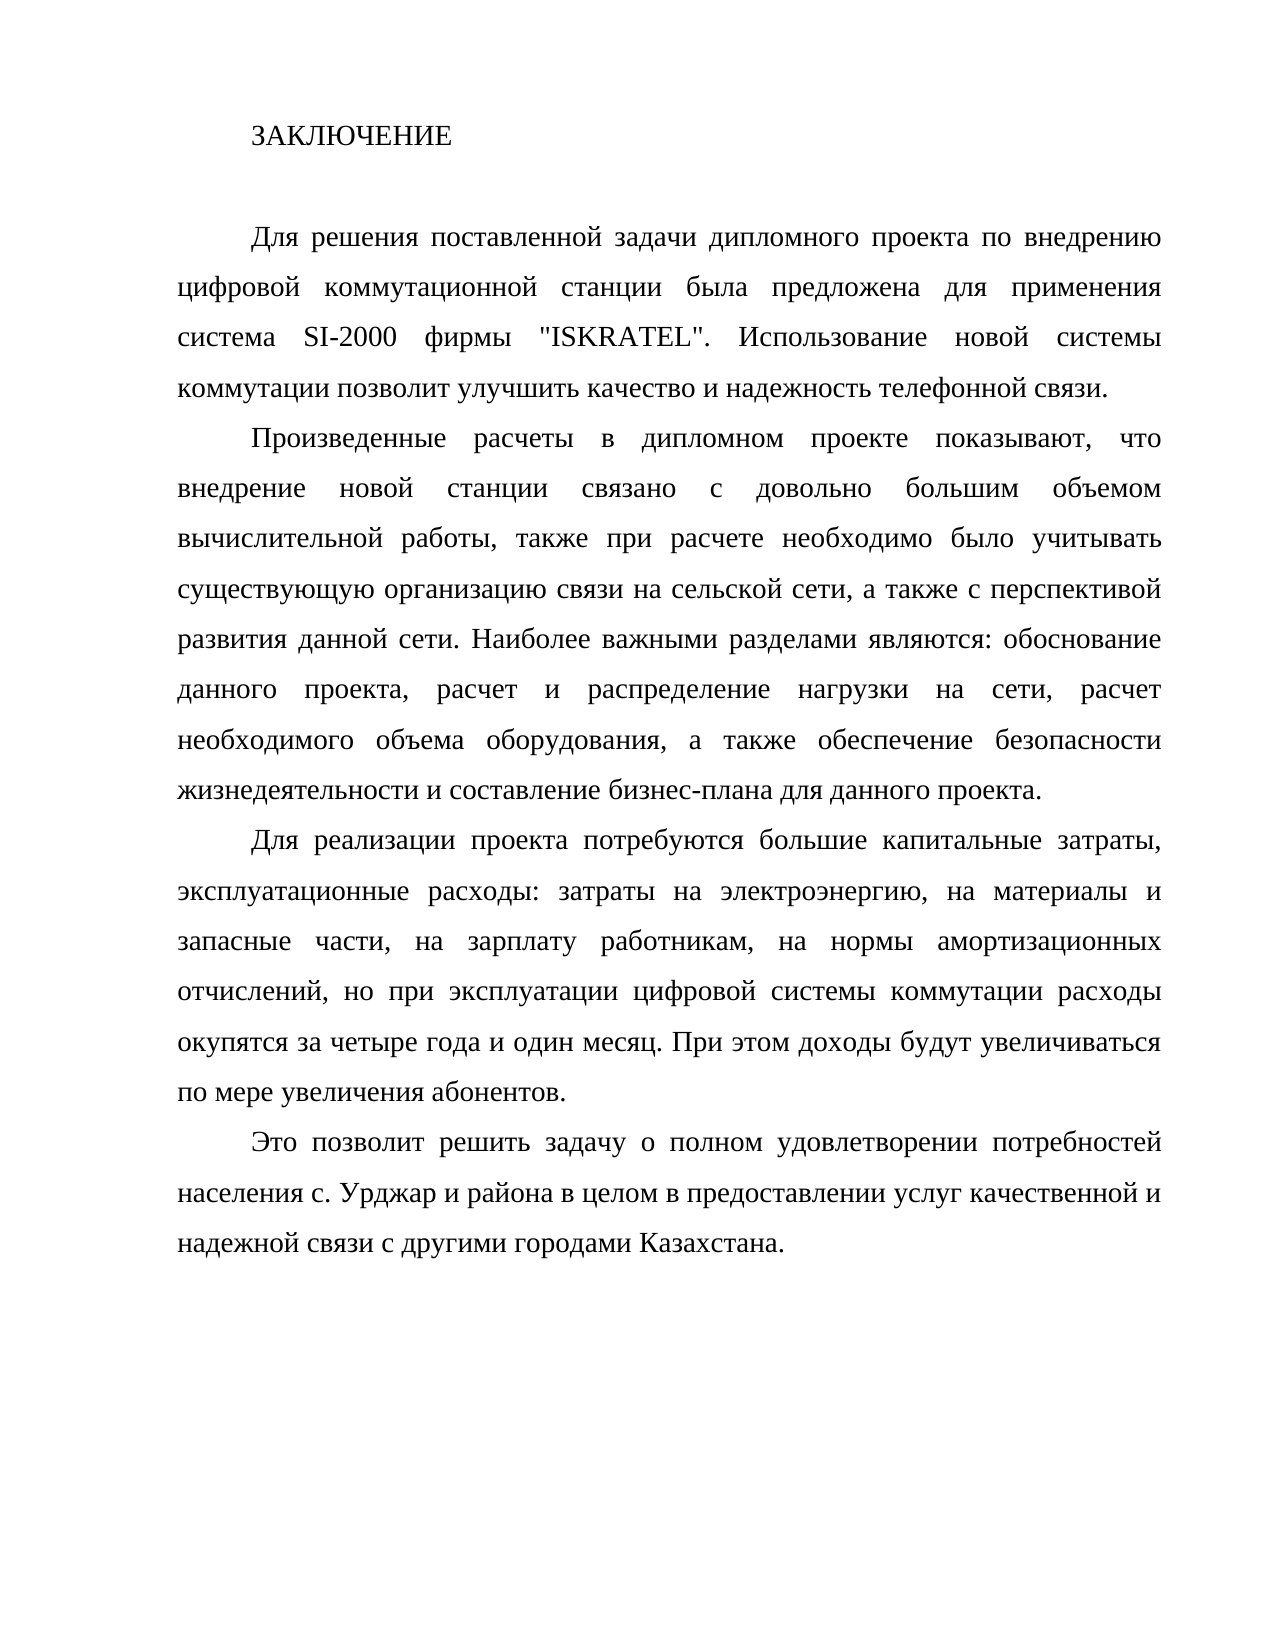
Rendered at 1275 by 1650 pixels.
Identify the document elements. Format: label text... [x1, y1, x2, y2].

text Для реализации проекта потребуются большие капитальные затраты, эксплуатационные расходы: затраты на электроэнергию, на материалы и запасные части, на зарплату работникам, на нормы амортизационных отчислений, но при эксплуатации цифровой системы коммутации расходы окупятся за четыре года и один месяц. При этом доходы будут увеличиваться по мере увеличения абонентов. [177, 822, 1162, 1108]
text ЗАКЛЮЧЕНИЕ [177, 118, 1162, 152]
text Для решения поставленной задачи дипломного проекта по внедрению цифровой коммутационной станции была предложена для применения система SI-2000 фирмы "ISKRATEL". Использование новой системы коммутации позволит улучшить качество и надежность телефонной связи. [177, 219, 1162, 403]
text Это позволит решить задачу о полном удовлетворении потребностей населения с. Урджар и района в целом в предоставлении услуг качественной и надежной связи с другими городами Казахстана. [177, 1124, 1162, 1258]
text Произведенные расчеты в дипломном проекте показывают, что внедрение новой станции связано с довольно большим объемом вычислительной работы, также при расчете необходимо было учитывать существующую организацию связи на сельской сети, а также с перспективой развития данной сети. Наиболее важными разделами являются: обоснование данного проекта, расчет и распределение нагрузки на сети, расчет необходимого объема оборудования, а также обеспечение безопасности жизнедеятельности и составление бизнес-плана для данного проекта. [177, 420, 1162, 806]
